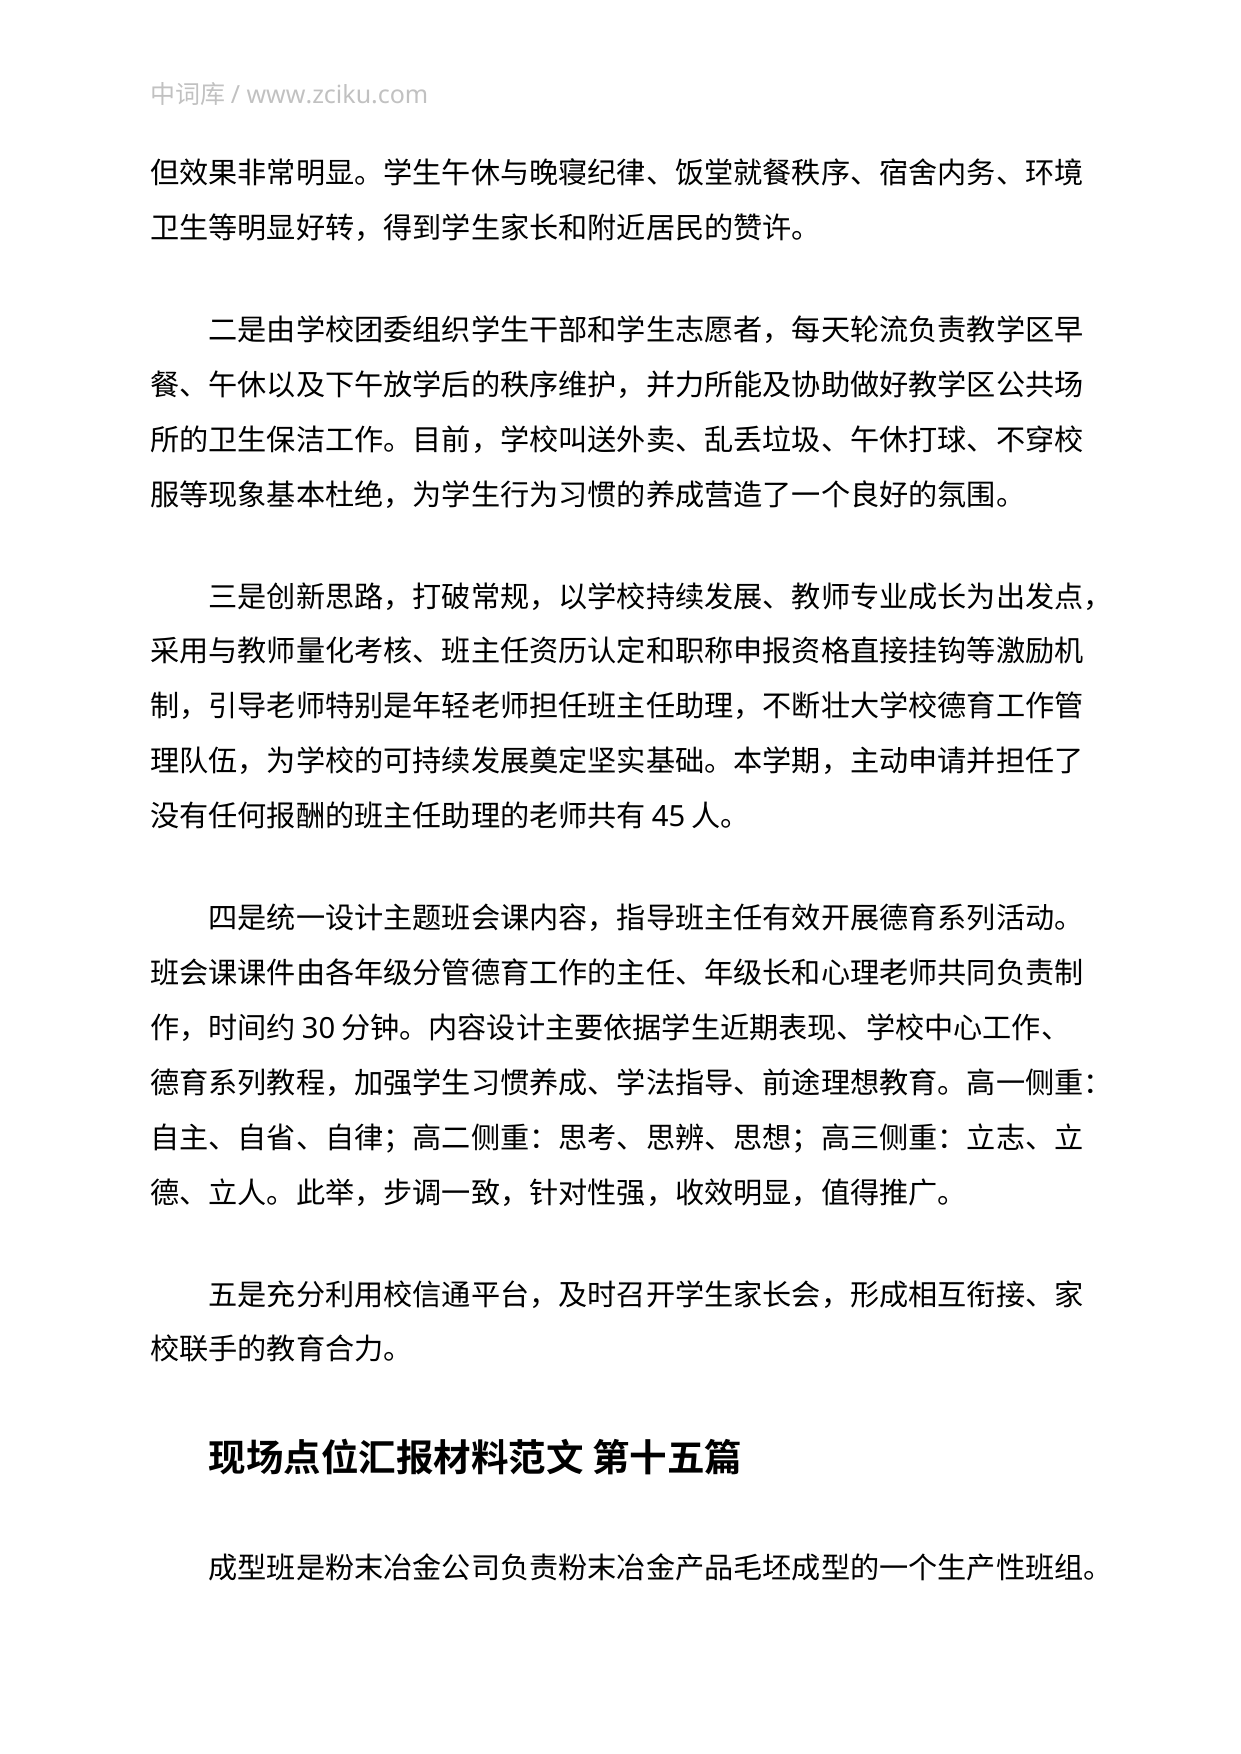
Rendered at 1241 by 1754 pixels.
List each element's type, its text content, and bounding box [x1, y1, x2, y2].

text 二是由学校团委组织学生干部和学生志愿者，每天轮流负责教学区早餐、午休以及下午放学后的秩序维护，并力所能及协助做好教学区公共场所的卫生保洁工作。目前，学校叫送外卖、乱丢垃圾、午休打球、不穿校服等现象基本杜绝，为学生行为习惯的养成营造了一个良好的氛围。 [150, 307, 1090, 514]
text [150, 150, 1090, 247]
text 三是创新思路，打破常规，以学校持续发展、教师专业成长为出发点，采用与教师量化考核、班主任资历认定和职称申报资格直接挂钩等激励机制，引导老师特别是年轻老师担任班主任助理，不断壮大学校德育工作管理队伍，为学校的可持续发展奠定坚实基础。本学期，主动申请并担任了没有任何报酬的班主任助理的老师共有45人。 [150, 573, 1090, 835]
text 四是统一设计主题班会课内容，指导班主任有效开展德育系列活动。班会课课件由各年级分管德育工作的主任、年级长和心理老师共同负责制作，时间约30分钟。内容设计主要依据学生近期表现、学校中心工作、德育系列教程，加强学生习惯养成、学法指导、前途理想教育。高一侧重：自主、自省、自律；高二侧重：思考、思辨、思想；高三侧重：立志、立德、立人。此举，步调一致，针对性强，收效明显，值得推广。 [150, 895, 1090, 1212]
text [150, 1545, 1090, 1587]
text 现场点位汇报材料范文 第十五篇 [150, 1428, 1090, 1482]
text 五是充分利用校信通平台，及时召开学生家长会，形成相互衔接、家校联手的教育合力。 [150, 1271, 1090, 1368]
